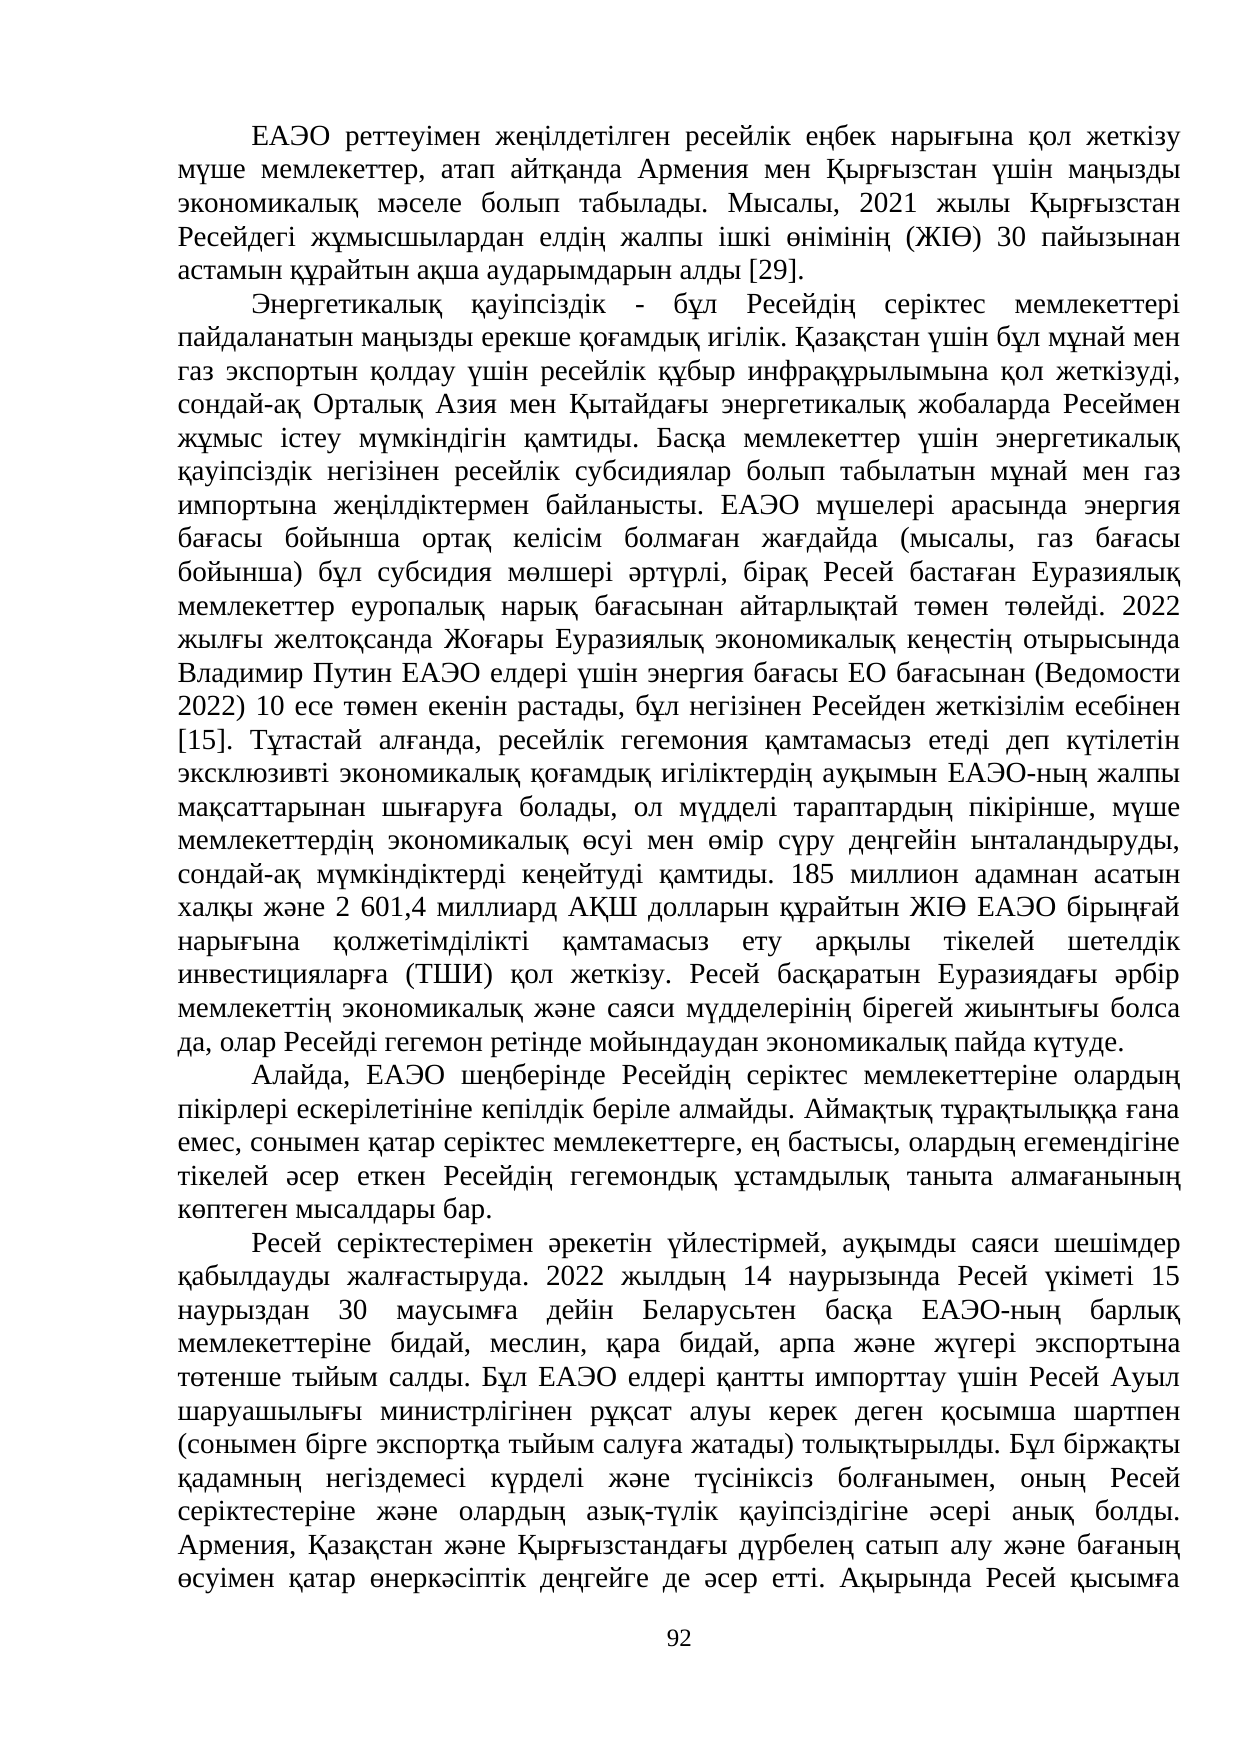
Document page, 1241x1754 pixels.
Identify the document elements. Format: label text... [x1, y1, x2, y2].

text ЕАЭО реттеуімен жеңілдетілген ресейлік еңбек нарығына қол жеткізу мүше мемлекеттер, атап айтқанда Армения мен Қырғызстан үшін маңызды экономикалық мәселе болып табылады. Мысалы, 2021 жылы Қырғызстан Ресейдегі жұмысшылардан елдің жалпы ішкі өнімінің (ЖІӨ) 30 пайызынан астамын құрайтын ақша аударымдарын алды [29]. [177, 118, 1181, 286]
text Энергетикалық қауіпсіздік - бұл Ресейдің серіктес мемлекеттері пайдаланатын маңызды ерекше қоғамдық игілік. Қазақстан үшін бұл мұнай мен газ экспортын қолдау үшін ресейлік құбыр инфрақұрылымына қол жеткізуді, сондай-ақ Орталық Азия мен Қытайдағы энергетикалық жобаларда Ресеймен жұмыс істеу мүмкіндігін қамтиды. Басқа мемлекеттер үшін энергетикалық қауіпсіздік негізінен ресейлік субсидиялар болып табылатын мұнай мен газ импортына жеңілдіктермен байланысты. ЕАЭО мүшелері арасында энергия бағасы бойынша ортақ келісім болмаған жағдайда (мысалы, газ бағасы бойынша) бұл субсидия мөлшері әртүрлі, бірақ Ресей бастаған Еуразиялық мемлекеттер еуропалық нарық бағасынан айтарлықтай төмен төлейді. 2022 жылғы желтоқсанда Жоғары Еуразиялық экономикалық кеңестің отырысында Владимир Путин ЕАЭО елдері үшін энергия бағасы ЕО бағасынан (Ведомости 2022) 10 есе төмен екенін растады, бұл негізінен Ресейден жеткізілім есебінен [15]. Тұтастай алғанда, ресейлік гегемония қамтамасыз етеді деп күтілетін эксклюзивті экономикалық қоғамдық игіліктердің ауқымын ЕАЭО-ның жалпы мақсаттарынан шығаруға болады, ол мүдделі тараптардың пікірінше, мүше мемлекеттердің экономикалық өсуі мен өмір сүру деңгейін ынталандыруды, сондай-ақ мүмкіндіктерді кеңейтуді қамтиды. 185 миллион адамнан асатын халқы және 2 601,4 миллиард АҚШ долларын құрайтын ЖІӨ ЕАЭО бірыңғай нарығына қолжетімділікті қамтамасыз ету арқылы тікелей шетелдік инвестицияларға (ТШИ) қол жеткізу. Ресей басқаратын Еуразиядағы әрбір мемлекеттің экономикалық және саяси мүдделерінің бірегей жиынтығы болса да, олар Ресейді гегемон ретінде мойындаудан экономикалық пайда күтуде. [177, 286, 1181, 1057]
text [177, 1225, 1181, 1594]
text Алайда, ЕАЭО шеңберінде Ресейдің серіктес мемлекеттеріне олардың пікірлері ескерілетініне кепілдік беріле алмайды. Аймақтық тұрақтылыққа ғана емес, сонымен қатар серіктес мемлекеттерге, ең бастысы, олардың егемендігіне тікелей әсер еткен Ресейдің гегемондық ұстамдылық таныта алмағанының көптеген мысалдары бар. [177, 1057, 1181, 1225]
